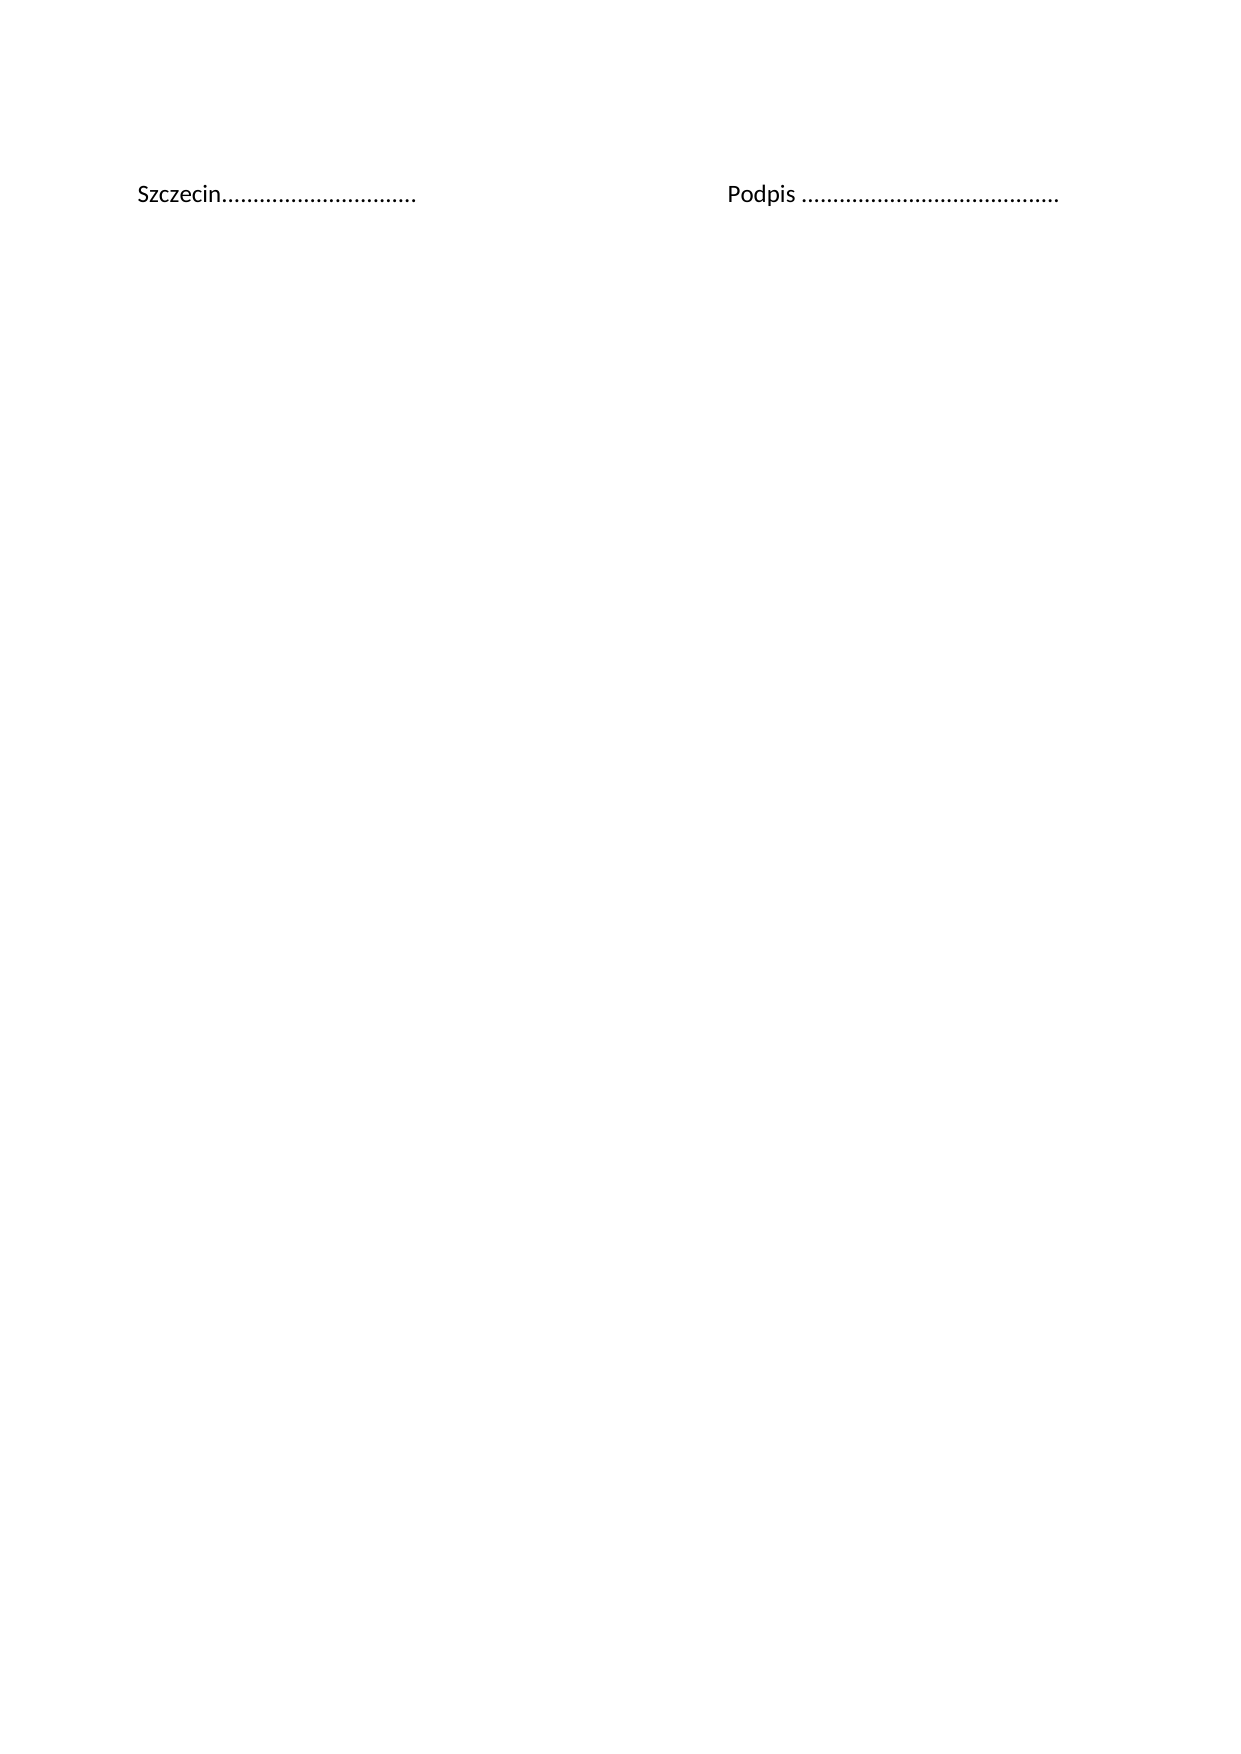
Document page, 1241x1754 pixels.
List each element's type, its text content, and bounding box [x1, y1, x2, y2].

text Szczecin............................... Podpis ......................................... [137, 178, 1112, 209]
